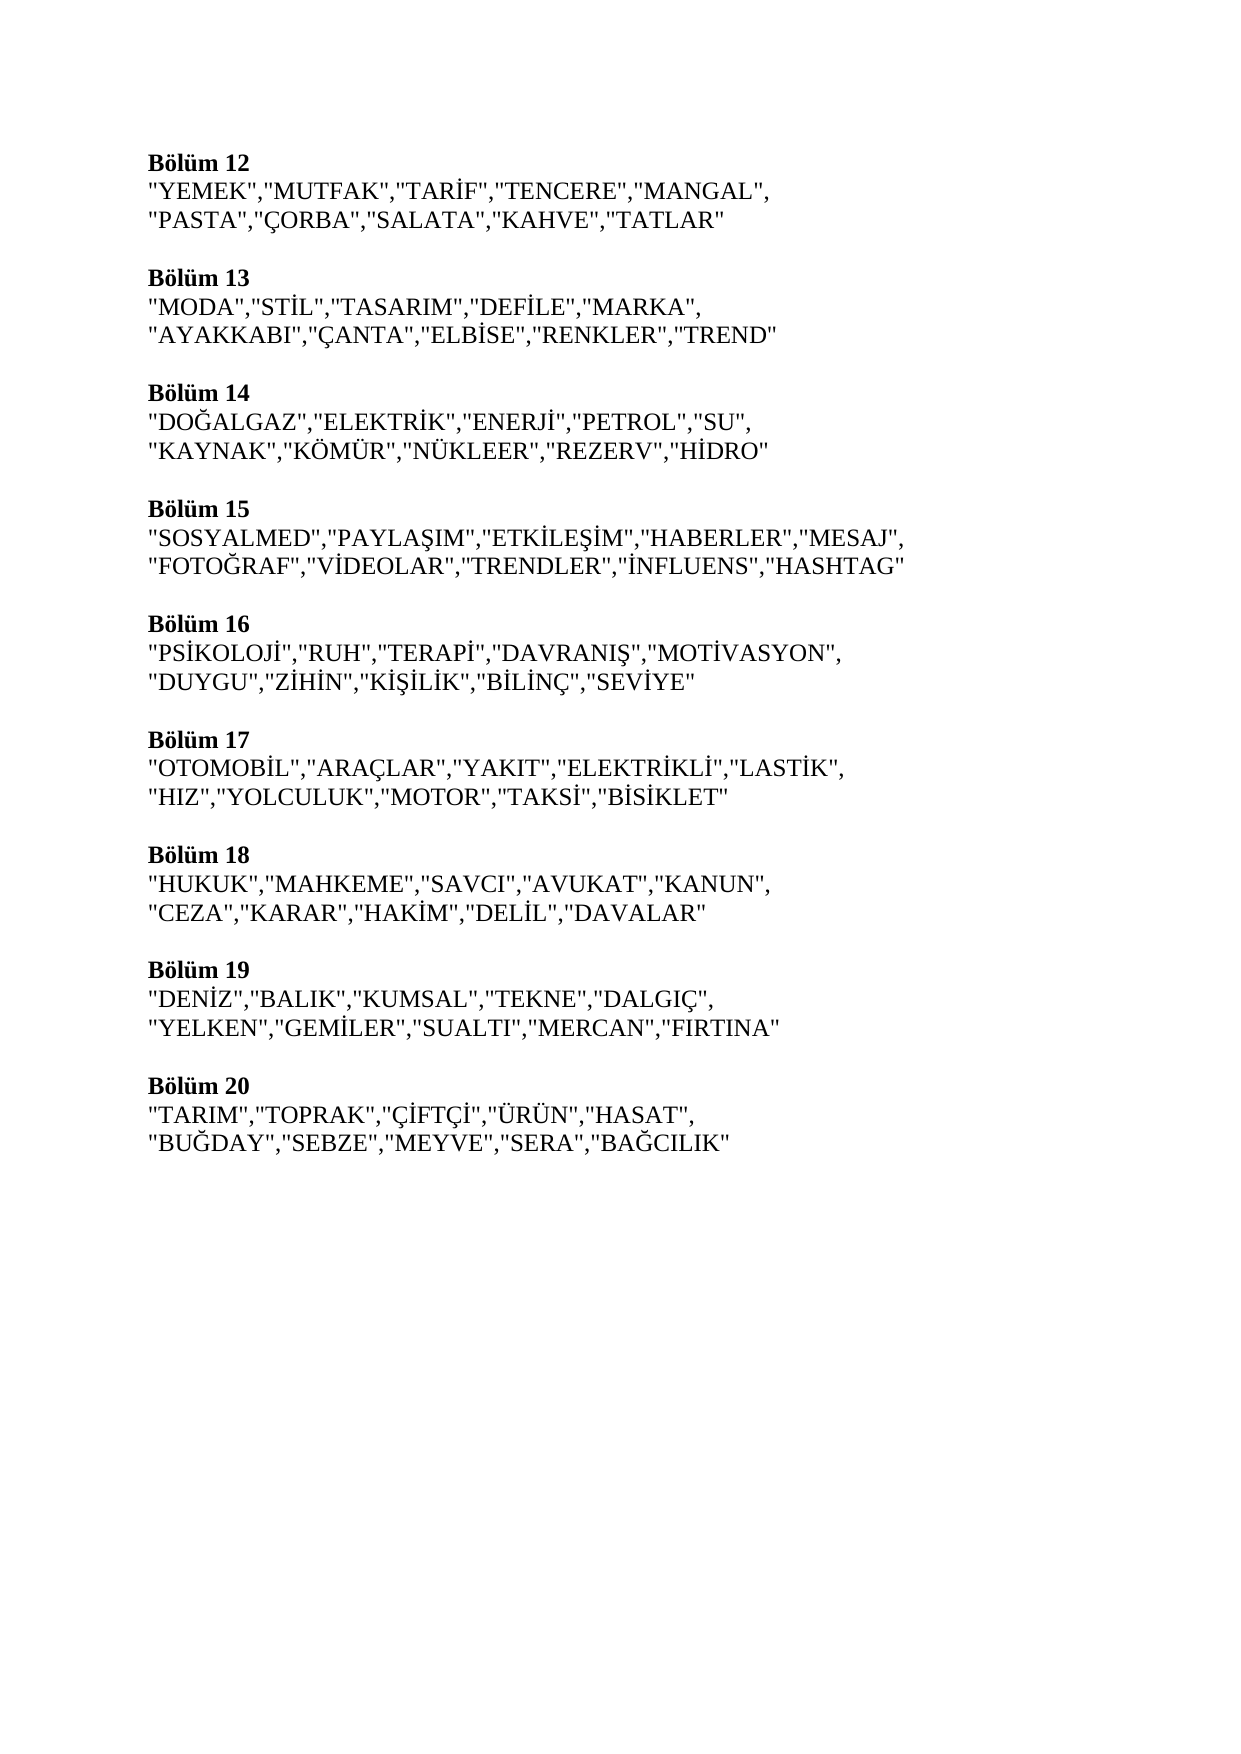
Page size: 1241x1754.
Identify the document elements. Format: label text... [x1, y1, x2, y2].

text Bölüm 20 "TARIM","TOPRAK","ÇİFTÇİ","ÜRÜN","HASAT", "BUĞDAY","SEBZE","MEYVE","SERA","BAĞCILIK" [148, 1071, 1093, 1157]
text Bölüm 15 "SOSYALMED","PAYLAŞIM","ETKİLEŞİM","HABERLER","MESAJ", "FOTOĞRAF","VİDEOLAR","TRENDLER","İNFLUENS","HASHTAG" [148, 494, 1093, 580]
text Bölüm 14 "DOĞALGAZ","ELEKTRİK","ENERJİ","PETROL","SU", "KAYNAK","KÖMÜR","NÜKLEER","REZERV","HİDRO" [148, 378, 1093, 465]
text Bölüm 17 "OTOMOBİL","ARAÇLAR","YAKIT","ELEKTRİKLİ","LASTİK", "HIZ","YOLCULUK","MOTOR","TAKSİ","BİSİKLET" [148, 725, 1093, 811]
text Bölüm 16 "PSİKOLOJİ","RUH","TERAPİ","DAVRANIŞ","MOTİVASYON", "DUYGU","ZİHİN","KİŞİLİK","BİLİNÇ","SEVİYE" [148, 609, 1093, 696]
text Bölüm 13 "MODA","STİL","TASARIM","DEFİLE","MARKA", "AYAKKABI","ÇANTA","ELBİSE","RENKLER","TREND" [148, 263, 1093, 349]
text Bölüm 19 "DENİZ","BALIK","KUMSAL","TEKNE","DALGIÇ", "YELKEN","GEMİLER","SUALTI","MERCAN","FIRTINA" [148, 956, 1093, 1042]
text Bölüm 12 "YEMEK","MUTFAK","TARİF","TENCERE","MANGAL", "PASTA","ÇORBA","SALATA","KAHVE","TATLAR" [148, 148, 1093, 234]
text Bölüm 18 "HUKUK","MAHKEME","SAVCI","AVUKAT","KANUN", "CEZA","KARAR","HAKİM","DELİL","DAVALAR" [148, 840, 1093, 926]
